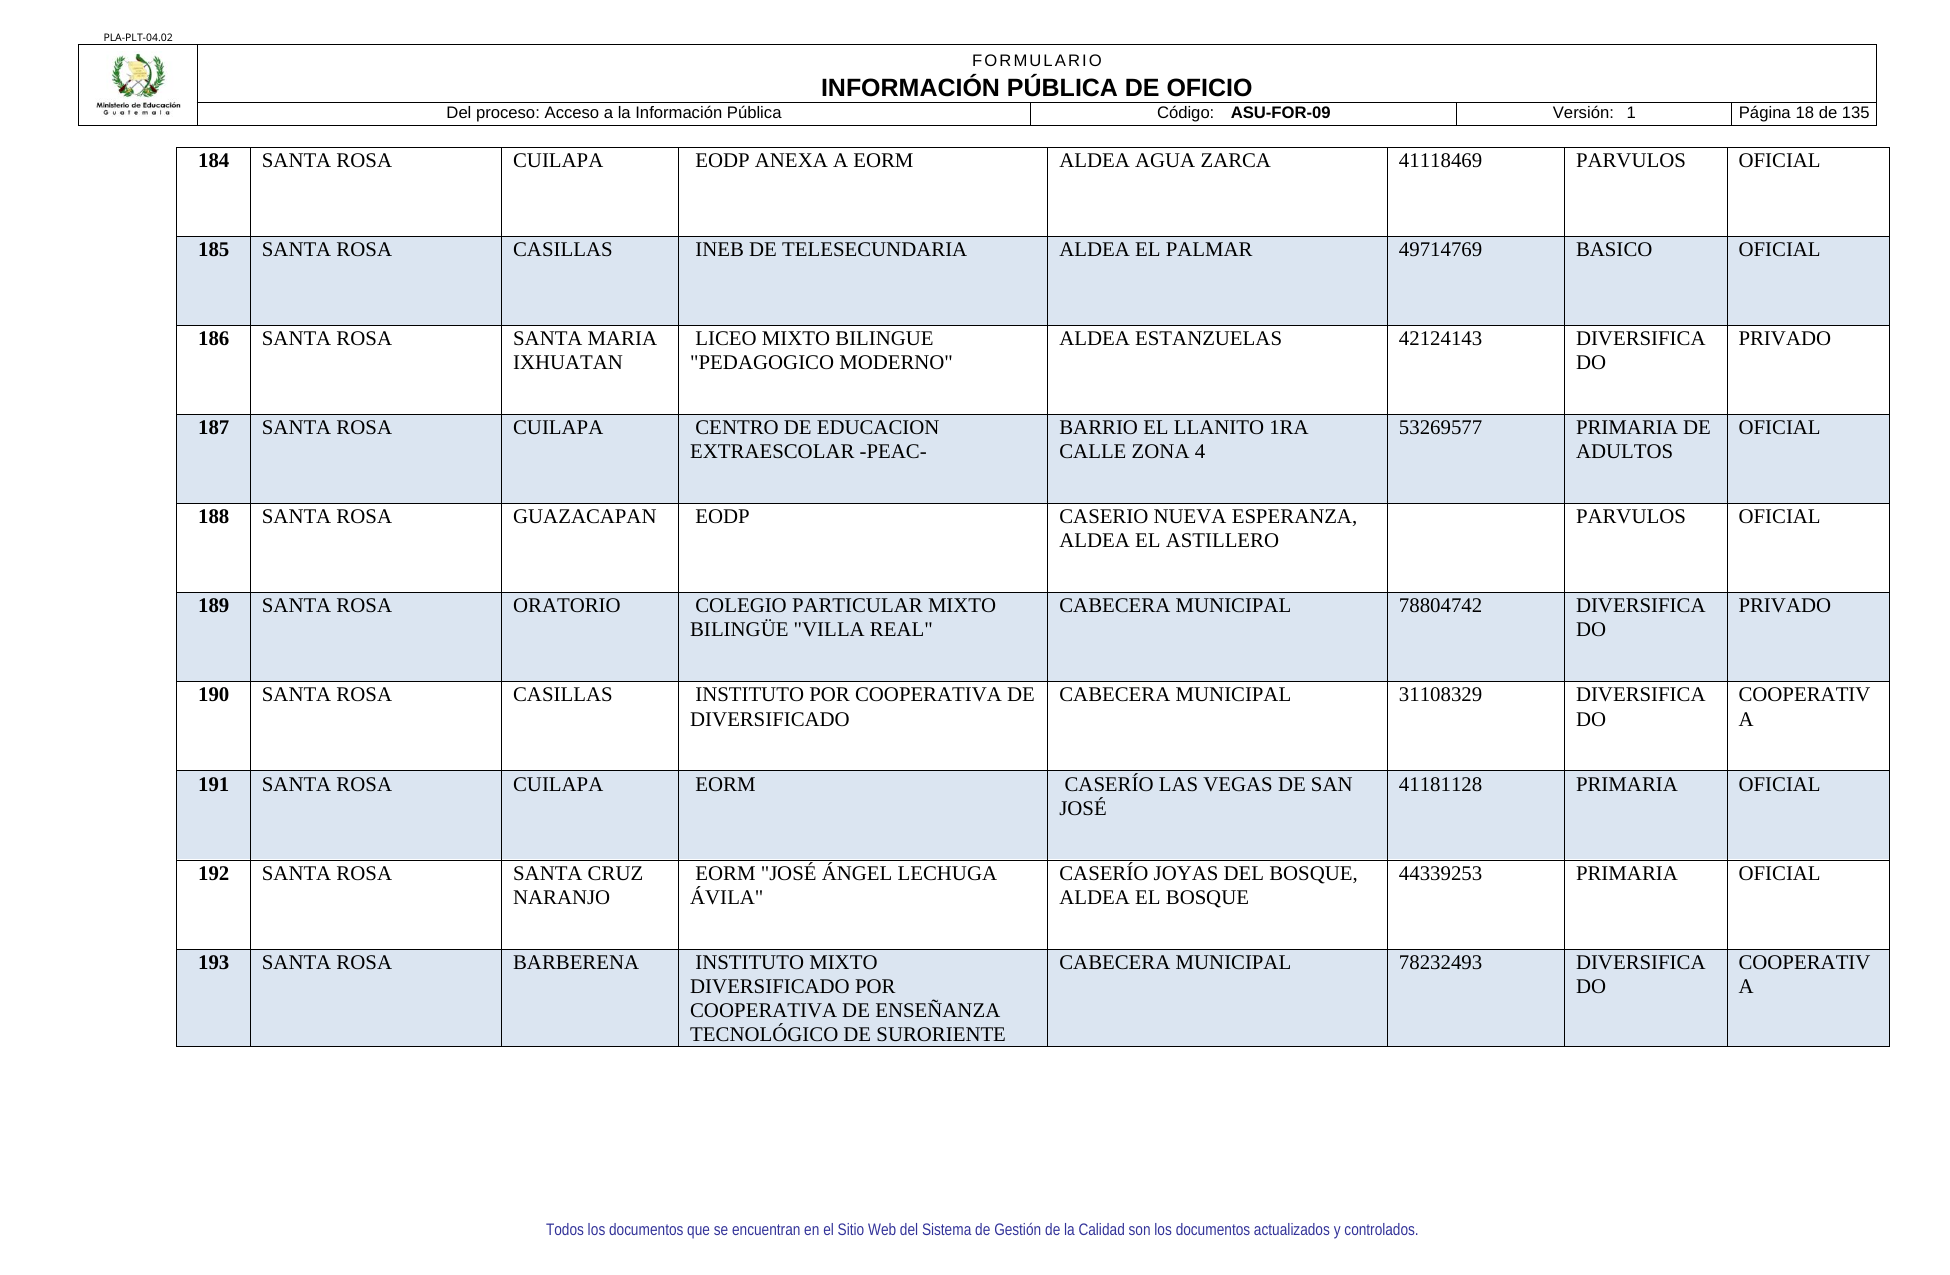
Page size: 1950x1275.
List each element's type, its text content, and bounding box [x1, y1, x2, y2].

table_cell DIVERSIFICADO [1565, 950, 1727, 1046]
table_cell CASERÍO JOYAS DEL BOSQUE, ALDEA EL BOSQUE [1048, 861, 1387, 948]
table_cell PARVULOS [1565, 504, 1727, 592]
table_cell 53269577 [1388, 415, 1564, 503]
table_cell SANTA ROSA [251, 950, 501, 1046]
table_cell 31108329 [1388, 682, 1564, 770]
table_cell SANTA ROSA [251, 237, 501, 325]
table_cell CASILLAS [502, 682, 678, 770]
table_cell EORM "JOSÉ ÁNGEL LECHUGA ÁVILA" [679, 861, 1047, 948]
table_cell OFICIAL [1728, 237, 1889, 325]
table_cell 41118469 [1388, 148, 1564, 236]
table_cell SANTA CRUZ NARANJO [502, 861, 678, 948]
table_cell 187 [177, 415, 250, 503]
table_cell 185 [177, 237, 250, 325]
table_cell 191 [177, 771, 250, 859]
table_cell ALDEA EL PALMAR [1048, 237, 1387, 325]
table_cell PARVULOS [1565, 148, 1727, 236]
table_cell INEB DE TELESECUNDARIA [679, 237, 1047, 325]
table_cell 78804742 [1388, 593, 1564, 681]
table_cell COLEGIO PARTICULAR MIXTO BILINGÜE "VILLA REAL" [679, 593, 1047, 681]
table_cell CUILAPA [502, 415, 678, 503]
table_cell BARBERENA [502, 950, 678, 1046]
table_cell DIVERSIFICADO [1565, 593, 1727, 681]
table_cell 190 [177, 682, 250, 770]
table_cell OFICIAL [1728, 861, 1889, 948]
table_cell 188 [177, 504, 250, 592]
table_cell SANTA ROSA [251, 504, 501, 592]
table_cell ORATORIO [502, 593, 678, 681]
table_cell BARRIO EL LLANITO 1RA CALLE ZONA 4 [1048, 415, 1387, 503]
table_cell 189 [177, 593, 250, 681]
table_cell 78232493 [1388, 950, 1564, 1046]
table_cell CENTRO DE EDUCACION EXTRAESCOLAR -PEAC- [679, 415, 1047, 503]
table_cell SANTA ROSA [251, 415, 501, 503]
table_cell 193 [177, 950, 250, 1046]
table_cell CUILAPA [502, 771, 678, 859]
table_cell CASERIO NUEVA ESPERANZA, ALDEA EL ASTILLERO [1048, 504, 1387, 592]
table_cell SANTA MARIA IXHUATAN [502, 326, 678, 414]
table_cell EODP ANEXA A EORM [679, 148, 1047, 236]
table_cell GUAZACAPAN [502, 504, 678, 592]
table_cell OFICIAL [1728, 415, 1889, 503]
table_cell PRIVADO [1728, 326, 1889, 414]
table_cell PRIMARIA [1565, 771, 1727, 859]
table_cell CASILLAS [502, 237, 678, 325]
table_cell OFICIAL [1728, 148, 1889, 236]
table_cell CASERÍO LAS VEGAS DE SAN JOSÉ [1048, 771, 1387, 859]
table_cell 192 [177, 861, 250, 948]
table_cell INSTITUTO MIXTO DIVERSIFICADO POR COOPERATIVA DE ENSEÑANZA TECNOLÓGICO DE SURORIENTE [679, 950, 1047, 1046]
table_cell LICEO MIXTO BILINGUE "PEDAGOGICO MODERNO" [679, 326, 1047, 414]
table_cell BASICO [1565, 237, 1727, 325]
table_cell 49714769 [1388, 237, 1564, 325]
table_cell PRIMARIA [1565, 861, 1727, 948]
table_cell SANTA ROSA [251, 148, 501, 236]
table_cell 42124143 [1388, 326, 1564, 414]
table_cell 186 [177, 326, 250, 414]
table_cell SANTA ROSA [251, 593, 501, 681]
table_cell CABECERA MUNICIPAL [1048, 682, 1387, 770]
table_cell CABECERA MUNICIPAL [1048, 593, 1387, 681]
table_cell CABECERA MUNICIPAL [1048, 950, 1387, 1046]
table_cell EORM [679, 771, 1047, 859]
table_cell SANTA ROSA [251, 682, 501, 770]
table_cell ALDEA AGUA ZARCA [1048, 148, 1387, 236]
table_cell OFICIAL [1728, 771, 1889, 859]
table_cell PRIMARIA DE ADULTOS [1565, 415, 1727, 503]
table_cell SANTA ROSA [251, 326, 501, 414]
table_cell DIVERSIFICADO [1565, 326, 1727, 414]
table_cell COOPERATIVA [1728, 950, 1889, 1046]
table_cell DIVERSIFICADO [1565, 682, 1727, 770]
table_cell 41181128 [1388, 771, 1564, 859]
table_cell ALDEA ESTANZUELAS [1048, 326, 1387, 414]
table_cell [1388, 504, 1564, 592]
table_cell 44339253 [1388, 861, 1564, 948]
table_cell INSTITUTO POR COOPERATIVA DE DIVERSIFICADO [679, 682, 1047, 770]
table_cell OFICIAL [1728, 504, 1889, 592]
table_cell PRIVADO [1728, 593, 1889, 681]
table_cell CUILAPA [502, 148, 678, 236]
table_cell 184 [177, 148, 250, 236]
table_cell COOPERATIVA [1728, 682, 1889, 770]
table_cell SANTA ROSA [251, 861, 501, 948]
table_cell EODP [679, 504, 1047, 592]
picture [95, 51, 181, 117]
table_cell SANTA ROSA [251, 771, 501, 859]
